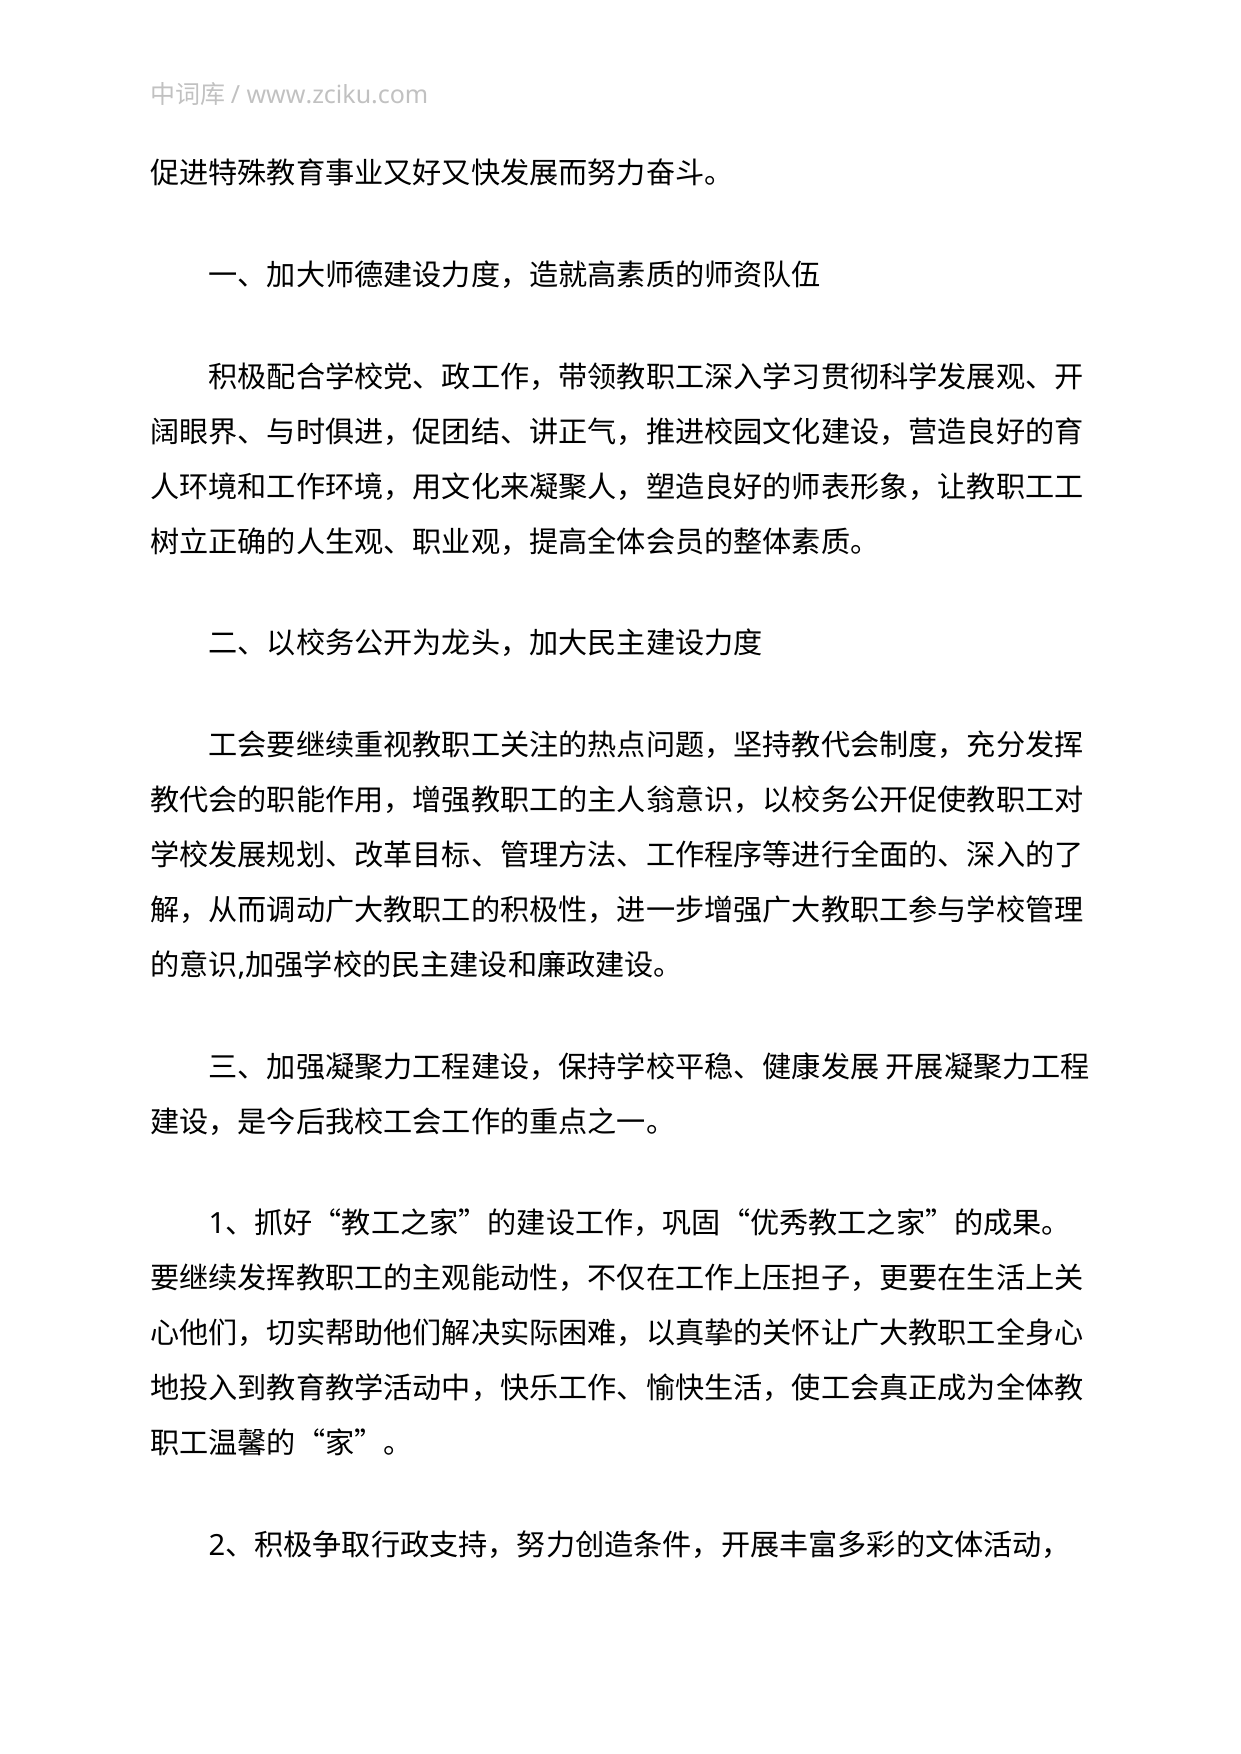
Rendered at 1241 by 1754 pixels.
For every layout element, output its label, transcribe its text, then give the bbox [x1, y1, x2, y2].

text 1、抓好“教工之家”的建设工作，巩固“优秀教工之家”的成果。要继续发挥教职工的主观能动性，不仅在工作上压担子，更要在生活上关心他们，切实帮助他们解决实际困难，以真挚的关怀让广大教职工全身心地投入到教育教学活动中，快乐工作、愉快生活，使工会真正成为全体教职工温馨的“家”。 [150, 1200, 1090, 1462]
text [150, 150, 1090, 192]
text 二、以校务公开为龙头，加大民主建设力度 [150, 620, 1090, 662]
text 三、加强凝聚力工程建设，保持学校平稳、健康发展 开展凝聚力工程建设，是今后我校工会工作的重点之一。 [150, 1043, 1090, 1141]
text 积极配合学校党、政工作，带领教职工深入学习贯彻科学发展观、开阔眼界、与时俱进，促团结、讲正气，推进校园文化建设，营造良好的育人环境和工作环境，用文化来凝聚人，塑造良好的师表形象，让教职工工树立正确的人生观、职业观，提高全体会员的整体素质。 [150, 353, 1090, 561]
text 一、加大师德建设力度，造就高素质的师资队伍 [150, 252, 1090, 294]
text 工会要继续重视教职工关注的热点问题，坚持教代会制度，充分发挥教代会的职能作用，增强教职工的主人翁意识，以校务公开促使教职工对学校发展规划、改革目标、管理方法、工作程序等进行全面的、深入的了解，从而调动广大教职工的积极性，进一步增强广大教职工参与学校管理的意识,加强学校的民主建设和廉政建设。 [150, 722, 1090, 984]
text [150, 1521, 1090, 1564]
